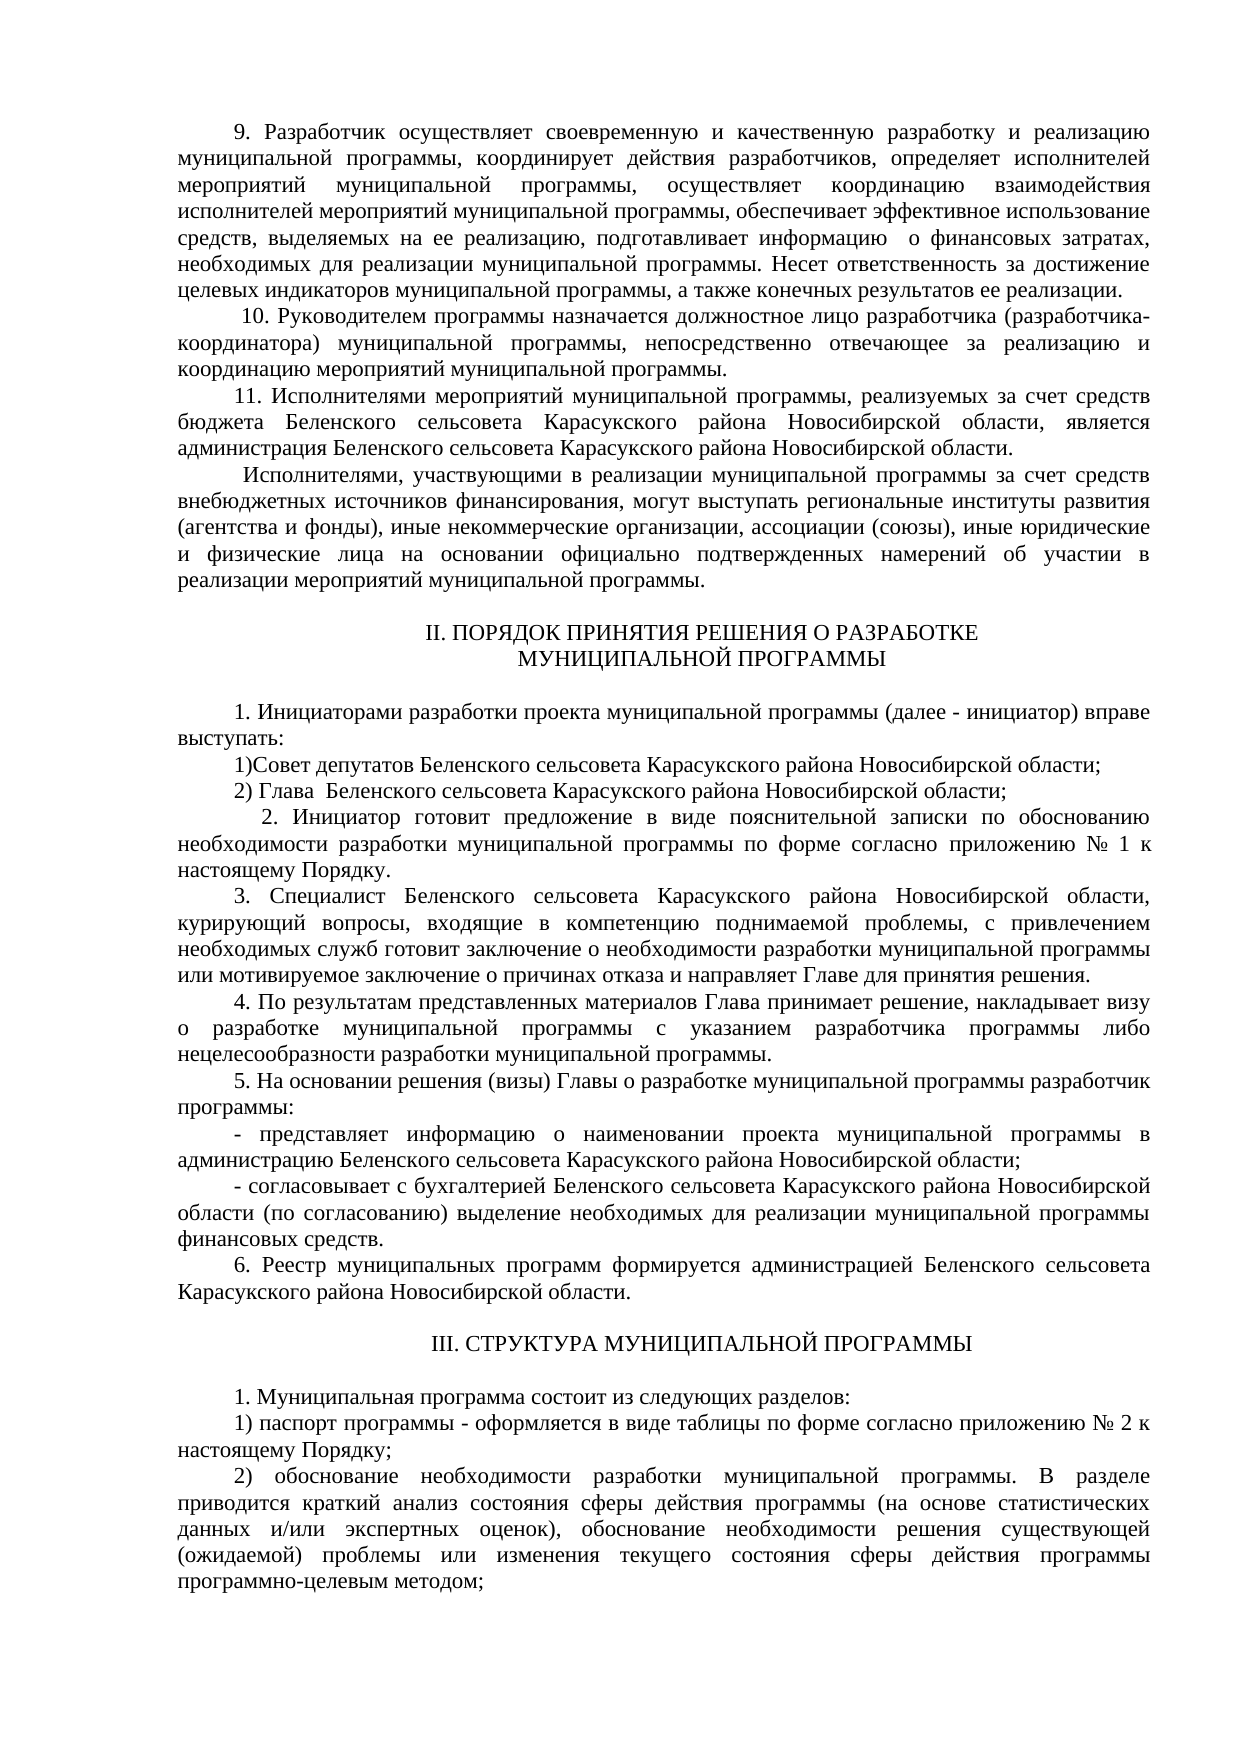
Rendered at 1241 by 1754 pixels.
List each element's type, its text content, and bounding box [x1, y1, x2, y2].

text - представляет информацию о наименовании проекта муниципальной программы в администрацию Беленского сельсовета Карасукского района Новосибирской области; [177, 1119, 1152, 1172]
text 2) Глава Беленского сельсовета Карасукского района Новосибирской области; [177, 777, 1152, 803]
text 2) обоснование необходимости разработки муниципальной программы. В разделе приводится краткий анализ состояния сферы действия программы (на основе статистических данных и/или экспертных оценок), обоснование необходимости решения существующей (ожидаемой) проблемы или изменения текущего состояния сферы действия программы программно-целевым методом; [177, 1462, 1152, 1594]
text 4. По результатам представленных материалов Глава принимает решение, накладывает визу о разработке муниципальной программы с указанием разработчика программы либо нецелесообразности разработки муниципальной программы. [177, 988, 1152, 1067]
text 10. Руководителем программы назначается должностное лицо разработчика (разработчика-координатора) муниципальной программы, непосредственно отвечающее за реализацию и координацию мероприятий муниципальной программы. [177, 303, 1152, 382]
text 1) паспорт программы - оформляется в виде таблицы по форме согласно приложению № 2 к настоящему Порядку; [177, 1409, 1152, 1462]
text 11. Исполнителями мероприятий муниципальной программы, реализуемых за счет средств бюджета Беленского сельсовета Карасукского района Новосибирской области, является администрация Беленского сельсовета Карасукского района Новосибирской области. [177, 382, 1152, 461]
text Исполнителями, участвующими в реализации муниципальной программы за счет средств внебюджетных источников финансирования, могут выступать региональные институты развития (агентства и фонды), иные некоммерческие организации, ассоциации (союзы), иные юридические и физические лица на основании официально подтвержденных намерений об участии в реализации мероприятий муниципальной программы. [177, 461, 1152, 592]
text 1)Совет депутатов Беленского сельсовета Карасукского района Новосибирской области; [177, 751, 1152, 777]
text 6. Реестр муниципальных программ формируется администрацией Беленского сельсовета Карасукского района Новосибирской области. [177, 1251, 1152, 1304]
text III. СТРУКТУРА МУНИЦИПАЛЬНОЙ ПРОГРАММЫ [177, 1330, 1152, 1357]
text 1. Муниципальная программа состоит из следующих разделов: [177, 1383, 1152, 1409]
text - согласовывает с бухгалтерией Беленского сельсовета Карасукского района Новосибирской области (по согласованию) выделение необходимых для реализации муниципальной программы финансовых средств. [177, 1172, 1152, 1251]
text II. ПОРЯДОК ПРИНЯТИЯ РЕШЕНИЯ О РАЗРАБОТКЕ [177, 619, 1152, 645]
text 1. Инициаторами разработки проекта муниципальной программы (далее - инициатор) вправе выступать: [177, 698, 1152, 751]
text 9. Разработчик осуществляет своевременную и качественную разработку и реализацию муниципальной программы, координирует действия разработчиков, определяет исполнителей мероприятий муниципальной программы, осуществляет координацию взаимодействия исполнителей мероприятий муниципальной программы, обеспечивает эффективное использование средств, выделяемых на ее реализацию, подготавливает информацию о финансовых затратах, необходимых для реализации муниципальной программы. Несет ответственность за достижение целевых индикаторов муниципальной программы, а также конечных результатов ее реализации. [177, 118, 1152, 303]
text 2. Инициатор готовит предложение в виде пояснительной записки по обоснованию необходимости разработки муниципальной программы по форме согласно приложению № 1 к настоящему Порядку. [177, 803, 1152, 882]
text МУНИЦИПАЛЬНОЙ ПРОГРАММЫ [177, 645, 1152, 672]
text 3. Специалист Беленского сельсовета Карасукского района Новосибирской области, курирующий вопросы, входящие в компетенцию поднимаемой проблемы, с привлечением необходимых служб готовит заключение о необходимости разработки муниципальной программы или мотивируемое заключение о причинах отказа и направляет Главе для принятия решения. [177, 882, 1152, 988]
text 5. На основании решения (визы) Главы о разработке муниципальной программы разработчик программы: [177, 1067, 1152, 1119]
